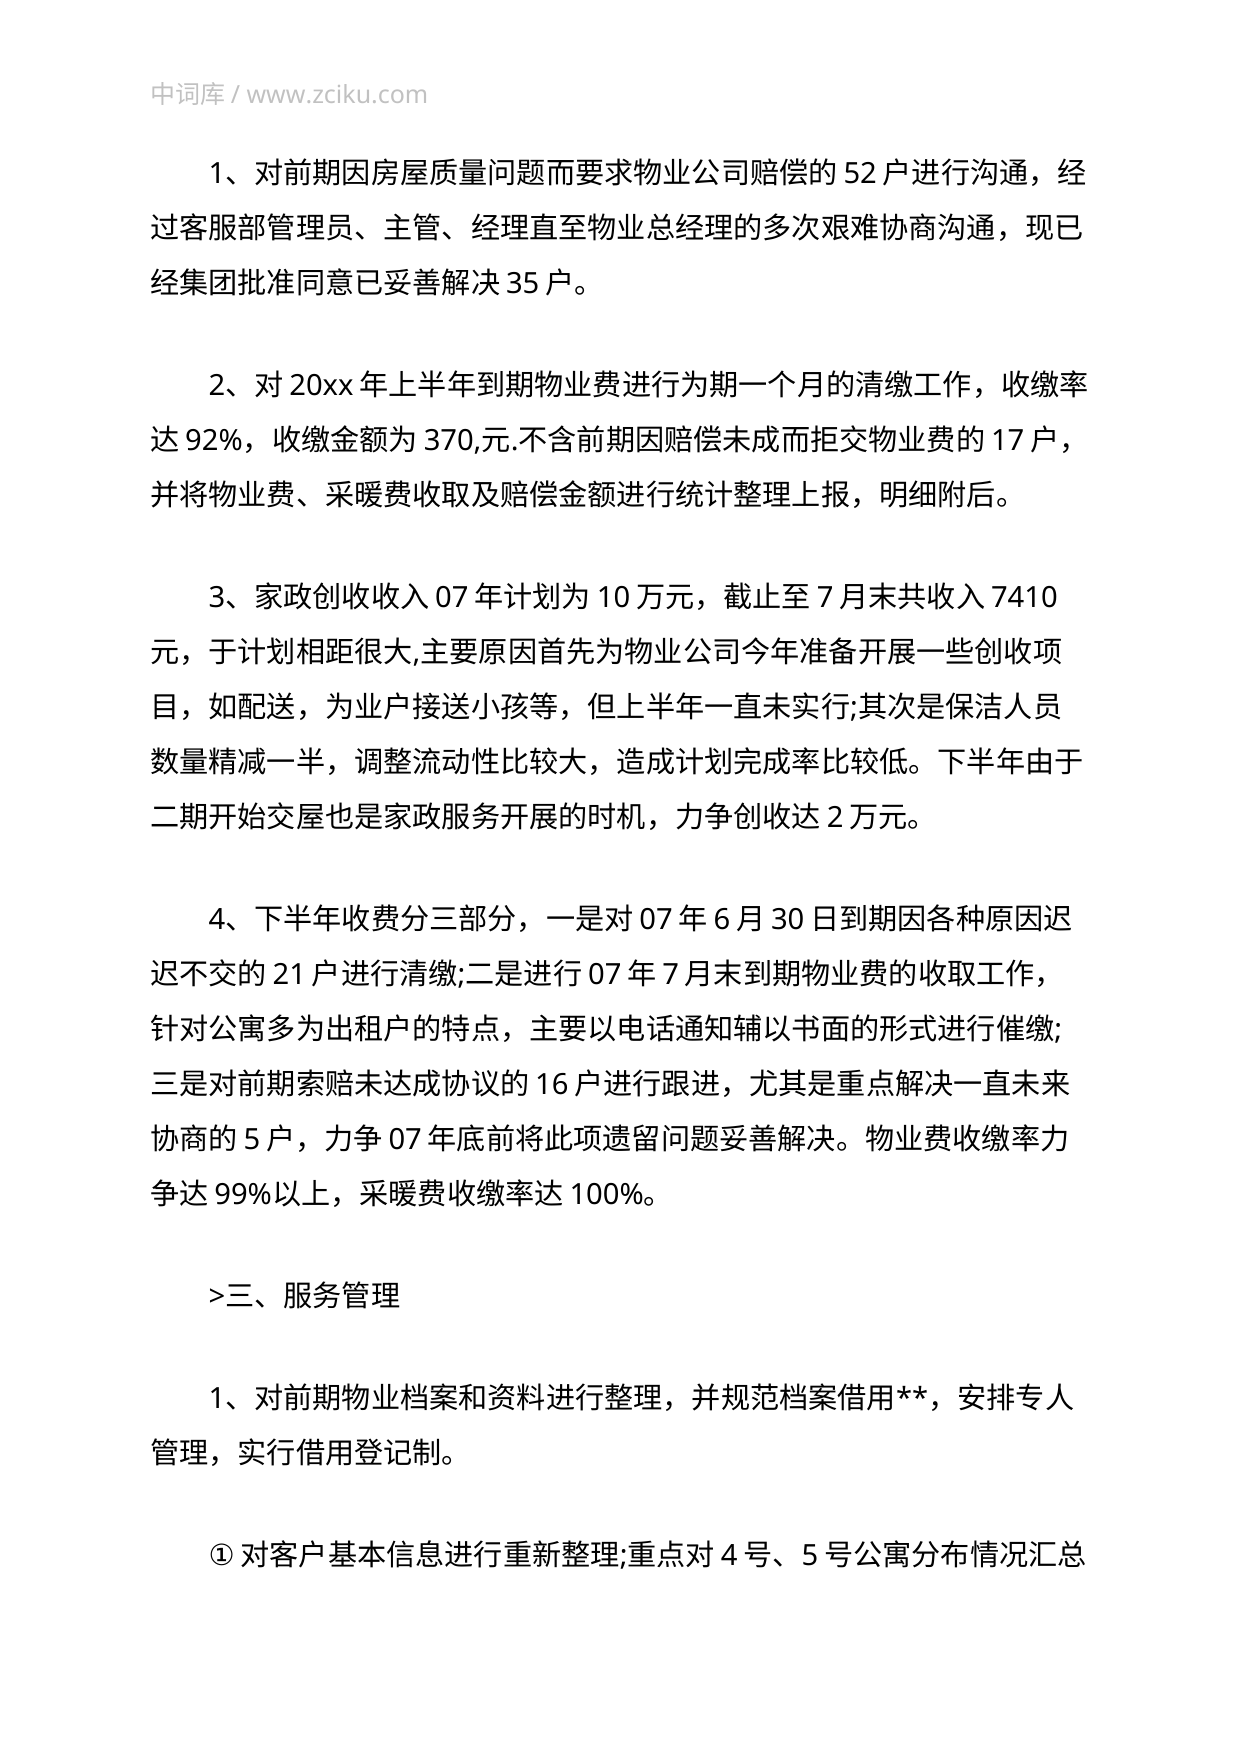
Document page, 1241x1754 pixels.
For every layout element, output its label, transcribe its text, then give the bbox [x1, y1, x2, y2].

text 1、对前期因房屋质量问题而要求物业公司赔偿的52户进行沟通，经过客服部管理员、主管、经理直至物业总经理的多次艰难协商沟通，现已经集团批准同意已妥善解决35户。 [150, 150, 1090, 302]
text 1、对前期物业档案和资料进行整理，并规范档案借用**，安排专人管理，实行借用登记制。 [150, 1374, 1090, 1472]
text 2、对20xx年上半年到期物业费进行为期一个月的清缴工作，收缴率达92%，收缴金额为370,元.不含前期因赔偿未成而拒交物业费的17户，并将物业费、采暖费收取及赔偿金额进行统计整理上报，明细附后。 [150, 362, 1090, 514]
text 4、下半年收费分三部分，一是对07年6月30日到期因各种原因迟迟不交的21户进行清缴;二是进行07年7月末到期物业费的收取工作，针对公寓多为出租户的特点，主要以电话通知辅以书面的形式进行催缴;三是对前期索赔未达成协议的16户进行跟进，尤其是重点解决一直未来协商的5户，力争07年底前将此项遗留问题妥善解决。物业费收缴率力争达99%以上，采暖费收缴率达100%。 [150, 896, 1090, 1213]
text 3、家政创收收入07年计划为10万元，截止至7月末共收入7410元，于计划相距很大,主要原因首先为物业公司今年准备开展一些创收项目，如配送，为业户接送小孩等，但上半年一直未实行;其次是保洁人员数量精减一半，调整流动性比较大，造成计划完成率比较低。下半年由于二期开始交屋也是家政服务开展的时机，力争创收达2万元。 [150, 574, 1090, 836]
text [150, 1531, 1090, 1574]
text >三、服务管理 [150, 1272, 1090, 1315]
